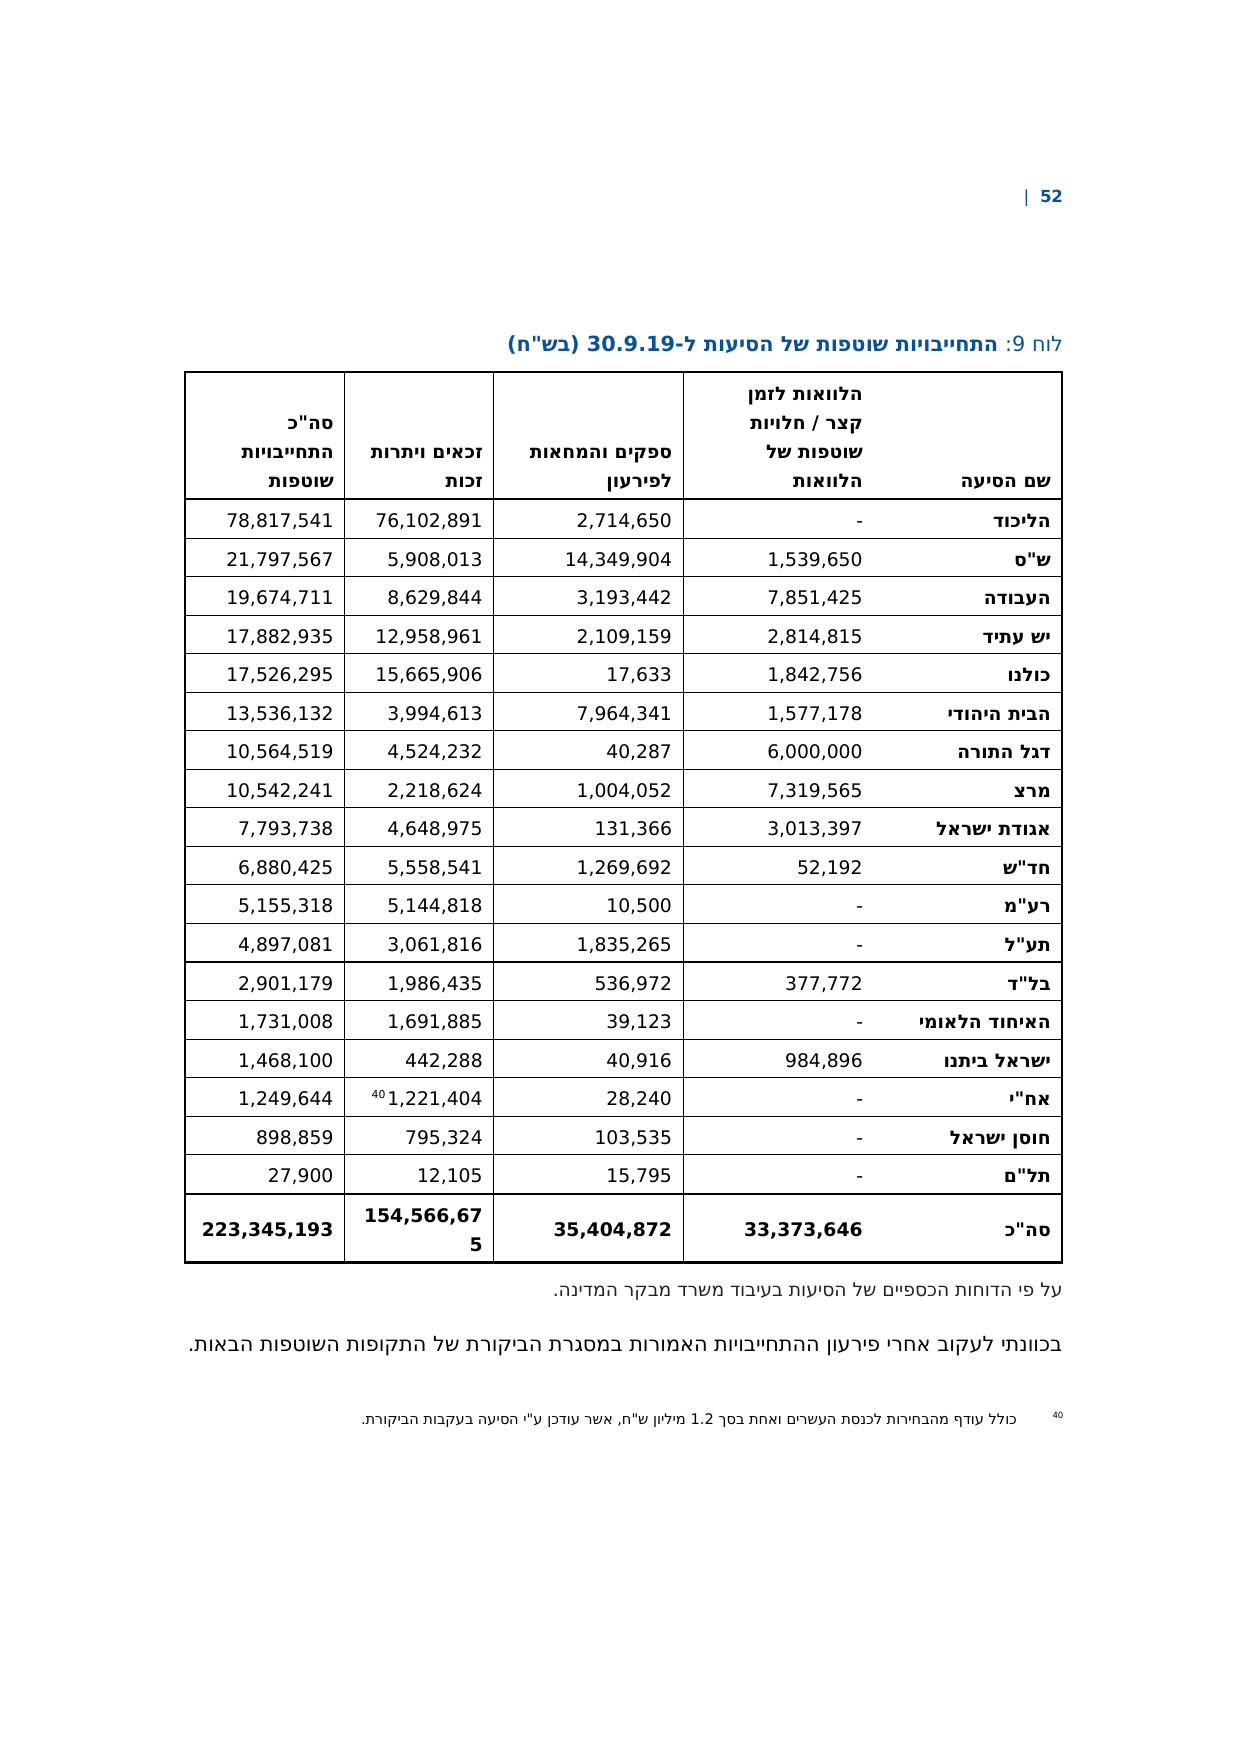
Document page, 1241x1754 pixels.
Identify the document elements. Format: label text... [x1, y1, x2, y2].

table_cell 1,221,404 [345, 1078, 493, 1116]
table_cell 1,269,692 [494, 847, 683, 884]
table_cell 1,691,885 [345, 1001, 493, 1038]
table_cell 35,404,872 [494, 1195, 683, 1261]
table_cell 984,896 [684, 1040, 874, 1077]
table_cell תע"ל [874, 924, 1061, 961]
table_cell 12,105 [345, 1155, 493, 1193]
table_cell הליכוד [874, 500, 1061, 537]
table_cell 3,193,442 [494, 577, 683, 614]
table_cell - [684, 500, 874, 537]
table_cell 27,900 [186, 1155, 344, 1193]
table_cell 17,633 [494, 654, 683, 692]
table_header הלוואות לזמן קצר / חלויות שוטפות של הלוואות [684, 373, 874, 498]
table_cell 5,155,318 [186, 885, 344, 923]
table_cell 2,814,815 [684, 616, 874, 653]
table_cell - [684, 1078, 874, 1116]
table_cell 131,366 [494, 808, 683, 846]
table_cell 10,542,241 [186, 770, 344, 807]
table_cell 6,880,425 [186, 847, 344, 884]
table_header ספקים והמחאות לפירעון [494, 373, 683, 498]
table_cell 8,629,844 [345, 577, 493, 614]
table_cell בל"ד [874, 963, 1061, 1000]
table_cell 1,835,265 [494, 924, 683, 961]
table_header סה"כ התחייבויות שוטפות [186, 373, 344, 498]
table_cell - [684, 1155, 874, 1193]
table_cell ש"ס [874, 539, 1061, 576]
table_cell 40,287 [494, 731, 683, 769]
table_cell רע"מ [874, 885, 1061, 923]
table_cell 15,795 [494, 1155, 683, 1193]
table_cell 5,908,013 [345, 539, 493, 576]
table_cell 795,324 [345, 1117, 493, 1154]
table_cell העבודה [874, 577, 1061, 614]
table_cell 1,577,178 [684, 693, 874, 730]
table_cell 10,564,519 [186, 731, 344, 769]
table_cell 1,004,052 [494, 770, 683, 807]
table_cell - [684, 924, 874, 961]
table_cell 1,986,435 [345, 963, 493, 1000]
table_cell 12,958,961 [345, 616, 493, 653]
table_cell 7,851,425 [684, 577, 874, 614]
table_cell 5,144,818 [345, 885, 493, 923]
table_cell 223,345,193 [186, 1195, 344, 1261]
table_cell 3,061,816 [345, 924, 493, 961]
table_cell 1,539,650 [684, 539, 874, 576]
table_cell 1,842,756 [684, 654, 874, 692]
text על פי הדוחות הכספיים של הסיעות בעיבוד משרד מבקר המדינה. [177, 1276, 1063, 1301]
table_cell 1,249,644 [186, 1078, 344, 1116]
table_cell 21,797,567 [186, 539, 344, 576]
table_cell כולנו [874, 654, 1061, 692]
table_cell 40,916 [494, 1040, 683, 1077]
table_cell 2,218,624 [345, 770, 493, 807]
table_cell 2,714,650 [494, 500, 683, 537]
table_cell 442,288 [345, 1040, 493, 1077]
table_cell 1,468,100 [186, 1040, 344, 1077]
table_cell 103,535 [494, 1117, 683, 1154]
table_header שם הסיעה [874, 373, 1061, 498]
table_cell 17,526,295 [186, 654, 344, 692]
table_cell אגודת ישראל [874, 808, 1061, 846]
table_cell מרצ [874, 770, 1061, 807]
table_cell 13,536,132 [186, 693, 344, 730]
table_cell 3,994,613 [345, 693, 493, 730]
table_cell תל"ם [874, 1155, 1061, 1193]
table_cell יש עתיד [874, 616, 1061, 653]
table_cell - [684, 1117, 874, 1154]
table_cell 28,240 [494, 1078, 683, 1116]
table_cell ישראל ביתנו [874, 1040, 1061, 1077]
table_cell 10,500 [494, 885, 683, 923]
table_cell 4,648,975 [345, 808, 493, 846]
table_cell 536,972 [494, 963, 683, 1000]
table_cell 39,123 [494, 1001, 683, 1038]
table_cell 2,109,159 [494, 616, 683, 653]
table_cell 7,793,738 [186, 808, 344, 846]
table_cell 6,000,000 [684, 731, 874, 769]
table_cell - [684, 1001, 874, 1038]
table_cell 7,964,341 [494, 693, 683, 730]
table_cell האיחוד הלאומי [874, 1001, 1061, 1038]
table_cell 19,674,711 [186, 577, 344, 614]
table_cell 7,319,565 [684, 770, 874, 807]
table_cell 377,772 [684, 963, 874, 1000]
table_cell סה"כ [874, 1195, 1061, 1261]
table_cell - [684, 885, 874, 923]
table_cell 5,558,541 [345, 847, 493, 884]
table_cell 15,665,906 [345, 654, 493, 692]
text לוח 9: התחייבויות שוטפות של הסיעות ל-30.9.19 (בש"ח) [177, 325, 1063, 358]
table_cell 154,566,675 [345, 1195, 493, 1261]
table_cell 52,192 [684, 847, 874, 884]
table_cell חוסן ישראל [874, 1117, 1061, 1154]
table_cell 4,897,081 [186, 924, 344, 961]
table_cell 14,349,904 [494, 539, 683, 576]
table_cell 3,013,397 [684, 808, 874, 846]
table_cell 898,859 [186, 1117, 344, 1154]
table_cell 4,524,232 [345, 731, 493, 769]
table_cell 76,102,891 [345, 500, 493, 537]
text בכוונתי לעקוב אחרי פירעון ההתחייבויות האמורות במסגרת הביקורת של התקופות השוטפות הבאות. [177, 1326, 1063, 1357]
table_cell 33,373,646 [684, 1195, 874, 1261]
table_cell אח"י [874, 1078, 1061, 1116]
table_cell 2,901,179 [186, 963, 344, 1000]
table_cell 17,882,935 [186, 616, 344, 653]
table_header זכאים ויתרות זכות [345, 373, 493, 498]
table_cell 78,817,541 [186, 500, 344, 537]
table_cell הבית היהודי [874, 693, 1061, 730]
table_cell חד"ש [874, 847, 1061, 884]
table_cell דגל התורה [874, 731, 1061, 769]
table_cell 1,731,008 [186, 1001, 344, 1038]
